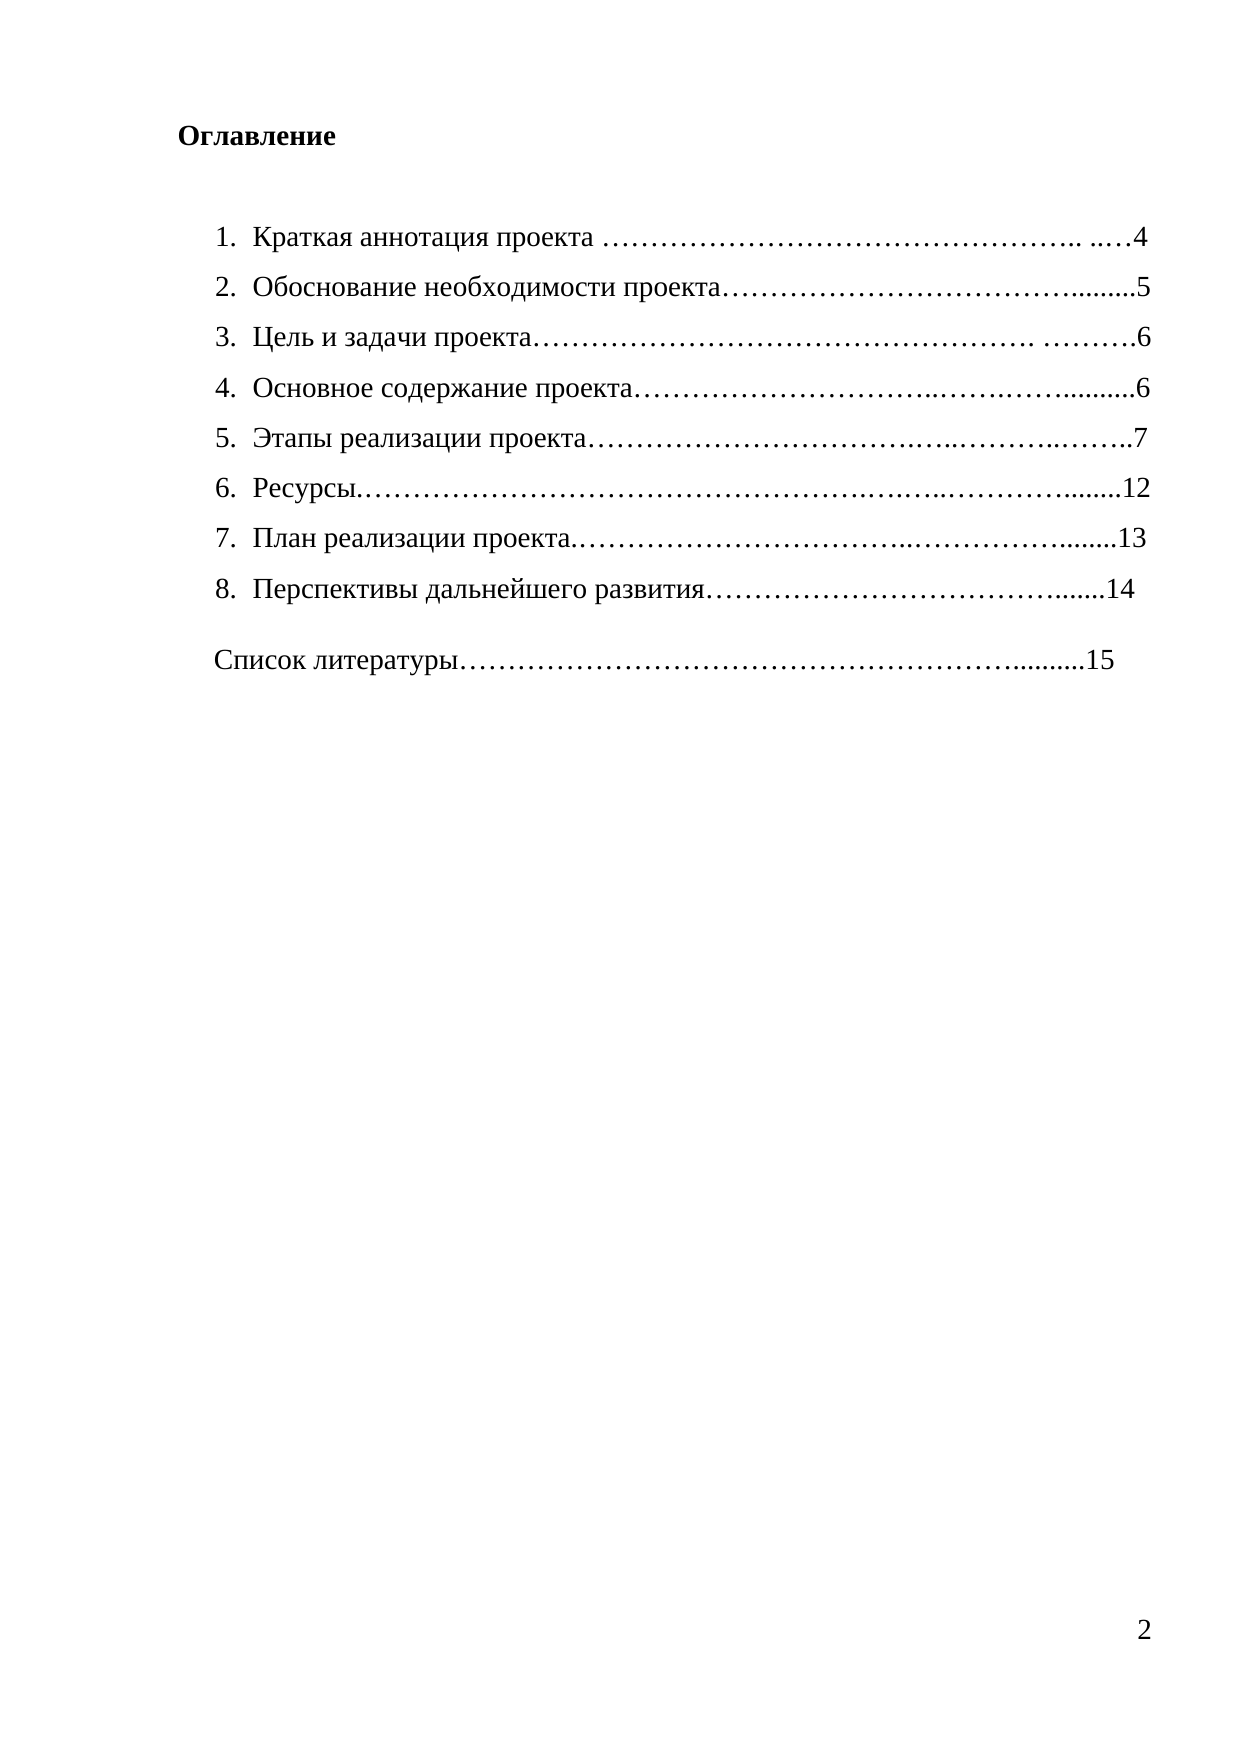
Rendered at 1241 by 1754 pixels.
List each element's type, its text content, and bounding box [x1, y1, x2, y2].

list Краткая аннотация проекта ………………………………………….. ..…4 [215, 219, 1152, 252]
list Обоснование необходимости проекта……………………………….........5 [215, 269, 1152, 303]
list Перспективы дальнейшего развития……………………………….......14 [215, 571, 1152, 604]
list План реализации проекта.……………………………..……………........13 [215, 521, 1152, 554]
list Этапы реализации проекта…………………………….…..………..……..7 [215, 420, 1152, 453]
list Цель и задачи проекта……………………………………………. ……….6 [215, 319, 1152, 353]
list Основное содержание проекта…………………………..…….……..........6 [215, 370, 1152, 403]
text Список литературы…………………………………………………..........15 [177, 642, 1152, 676]
list Ресурсы.…………………………………………….….…..…………........12 [215, 470, 1152, 504]
text Оглавление [177, 118, 1152, 152]
